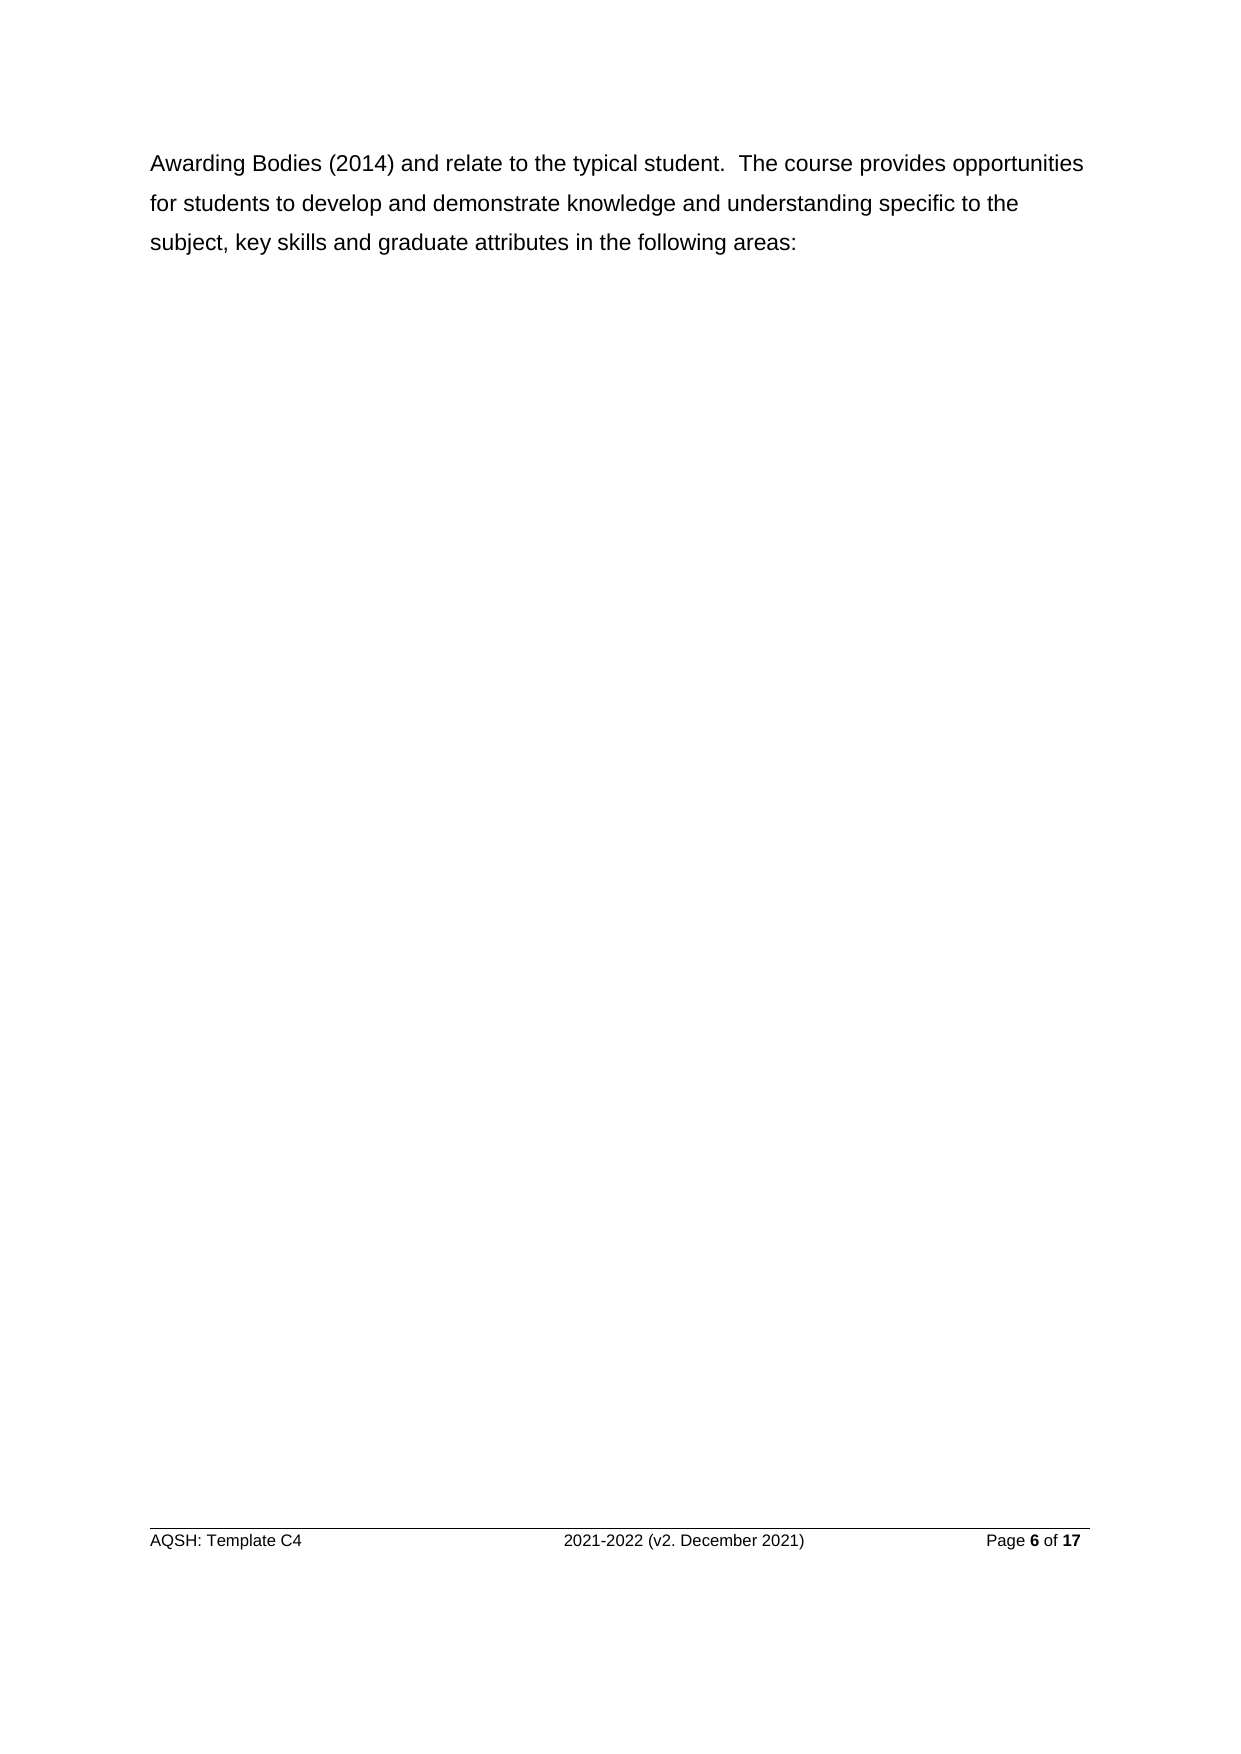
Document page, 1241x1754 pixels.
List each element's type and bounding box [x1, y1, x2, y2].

text [150, 150, 1090, 255]
